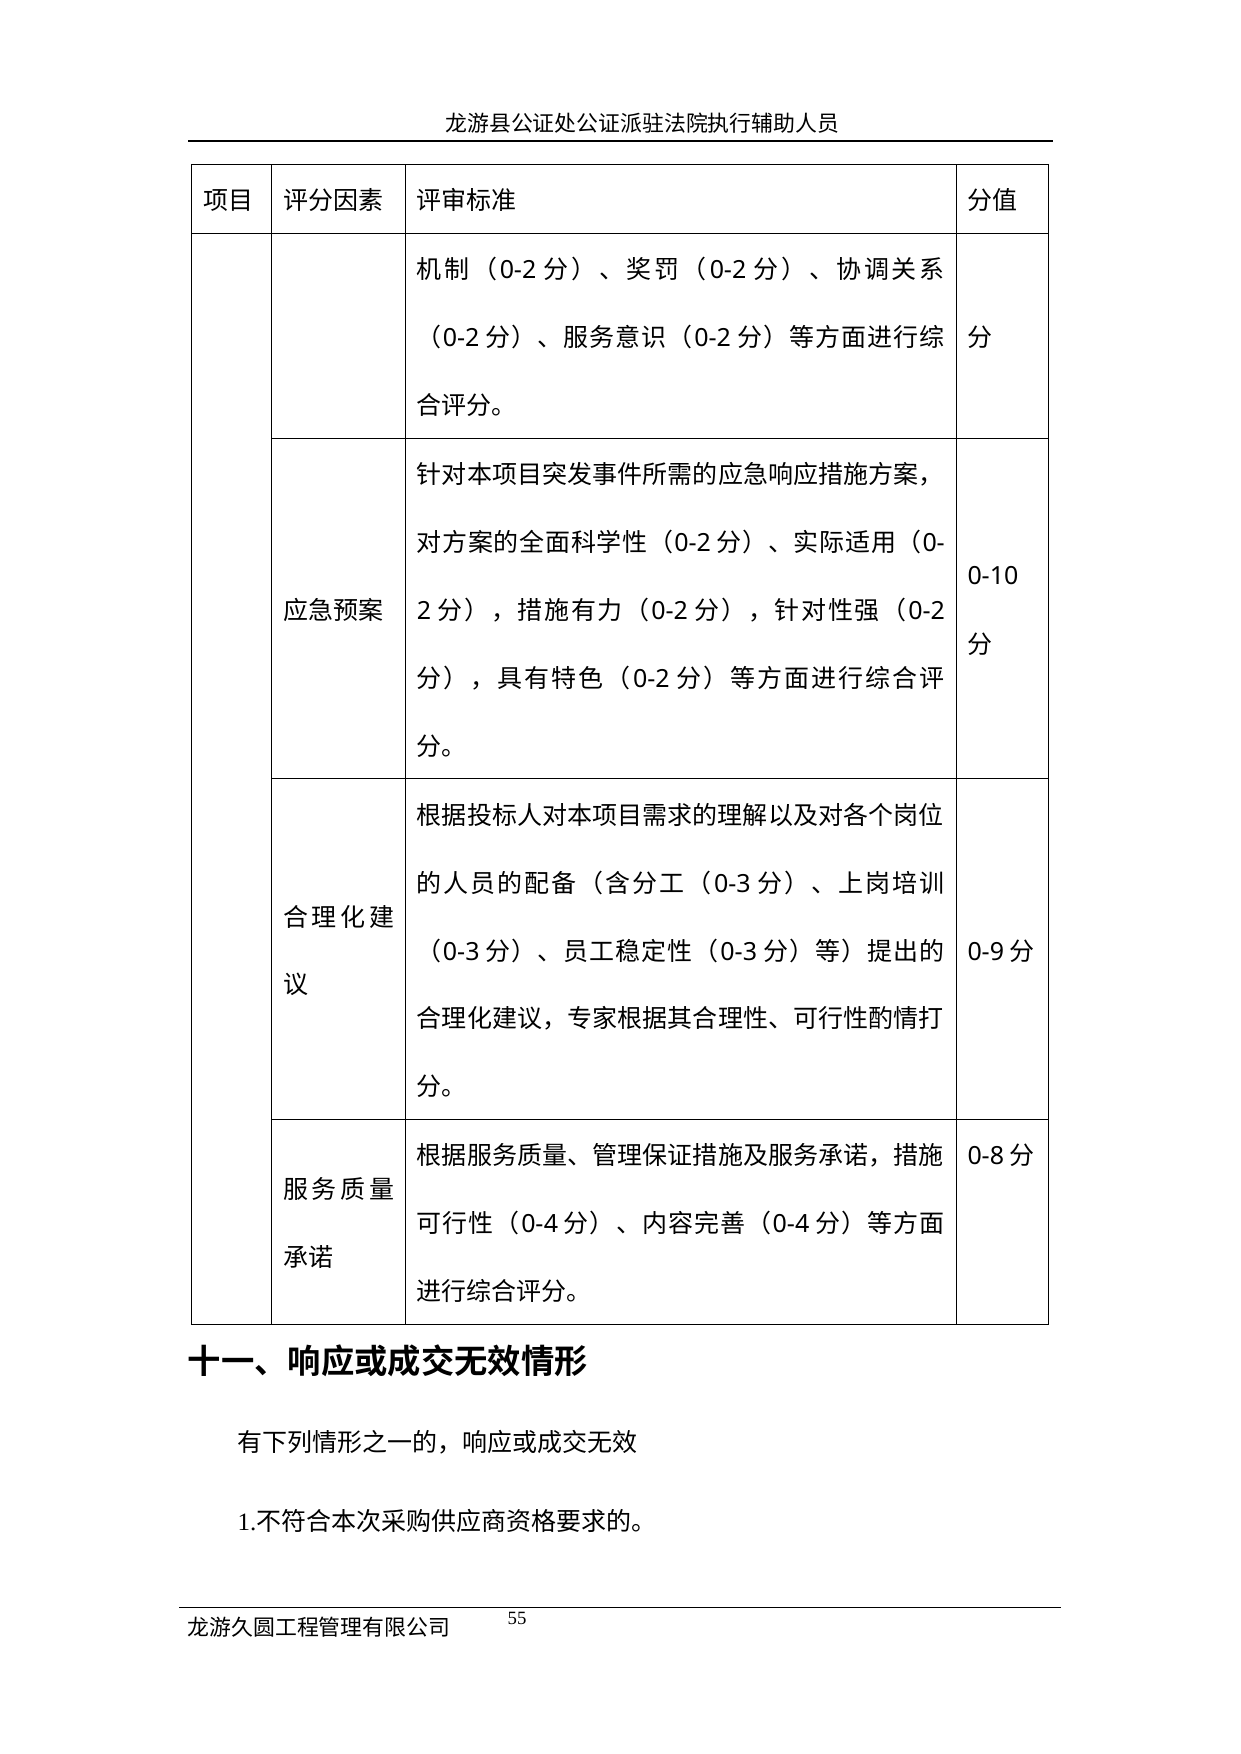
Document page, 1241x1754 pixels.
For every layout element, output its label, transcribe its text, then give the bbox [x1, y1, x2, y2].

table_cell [406, 234, 956, 438]
table_cell 应急预案 [272, 439, 405, 778]
table_header 评审标准 [406, 165, 956, 233]
table_header 评分因素 [272, 165, 405, 233]
subtitle 十一、响应或成交无效情形 [187, 1325, 1053, 1393]
text 1.不符合本次采购供应商资格要求的。 [187, 1486, 1053, 1554]
text 有下列情形之一的，响应或成交无效 [187, 1407, 1053, 1475]
table_cell 0-9分 [957, 779, 1048, 1119]
table_cell 合理化建议 [272, 779, 405, 1119]
table_cell 针对本项目突发事件所需的应急响应措施方案，对方案的全面科学性（0-2分）、实际适用（0-2分），措施有力（0-2分），针对性强（0-2分），具有特色（0-2分）等方面进行综合评分。 [406, 439, 956, 778]
table_cell 0-10分 [957, 439, 1048, 778]
table_header 项目 [192, 165, 271, 233]
table_header 分值 [957, 165, 1048, 233]
table_cell 0-10分 [957, 234, 1048, 438]
table_cell 服务质量承诺 [272, 1120, 405, 1324]
table_cell 0-8分 [957, 1120, 1048, 1324]
table_cell 根据服务质量、管理保证措施及服务承诺，措施可行性（0-4分）、内容完善（0-4分）等方面进行综合评分。 [406, 1120, 956, 1324]
table_cell 根据投标人对本项目需求的理解以及对各个岗位的人员的配备（含分工（0-3分）、上岗培训（0-3分）、员工稳定性（0-3分）等）提出的合理化建议，专家根据其合理性、可行性酌情打分。 [406, 779, 956, 1119]
